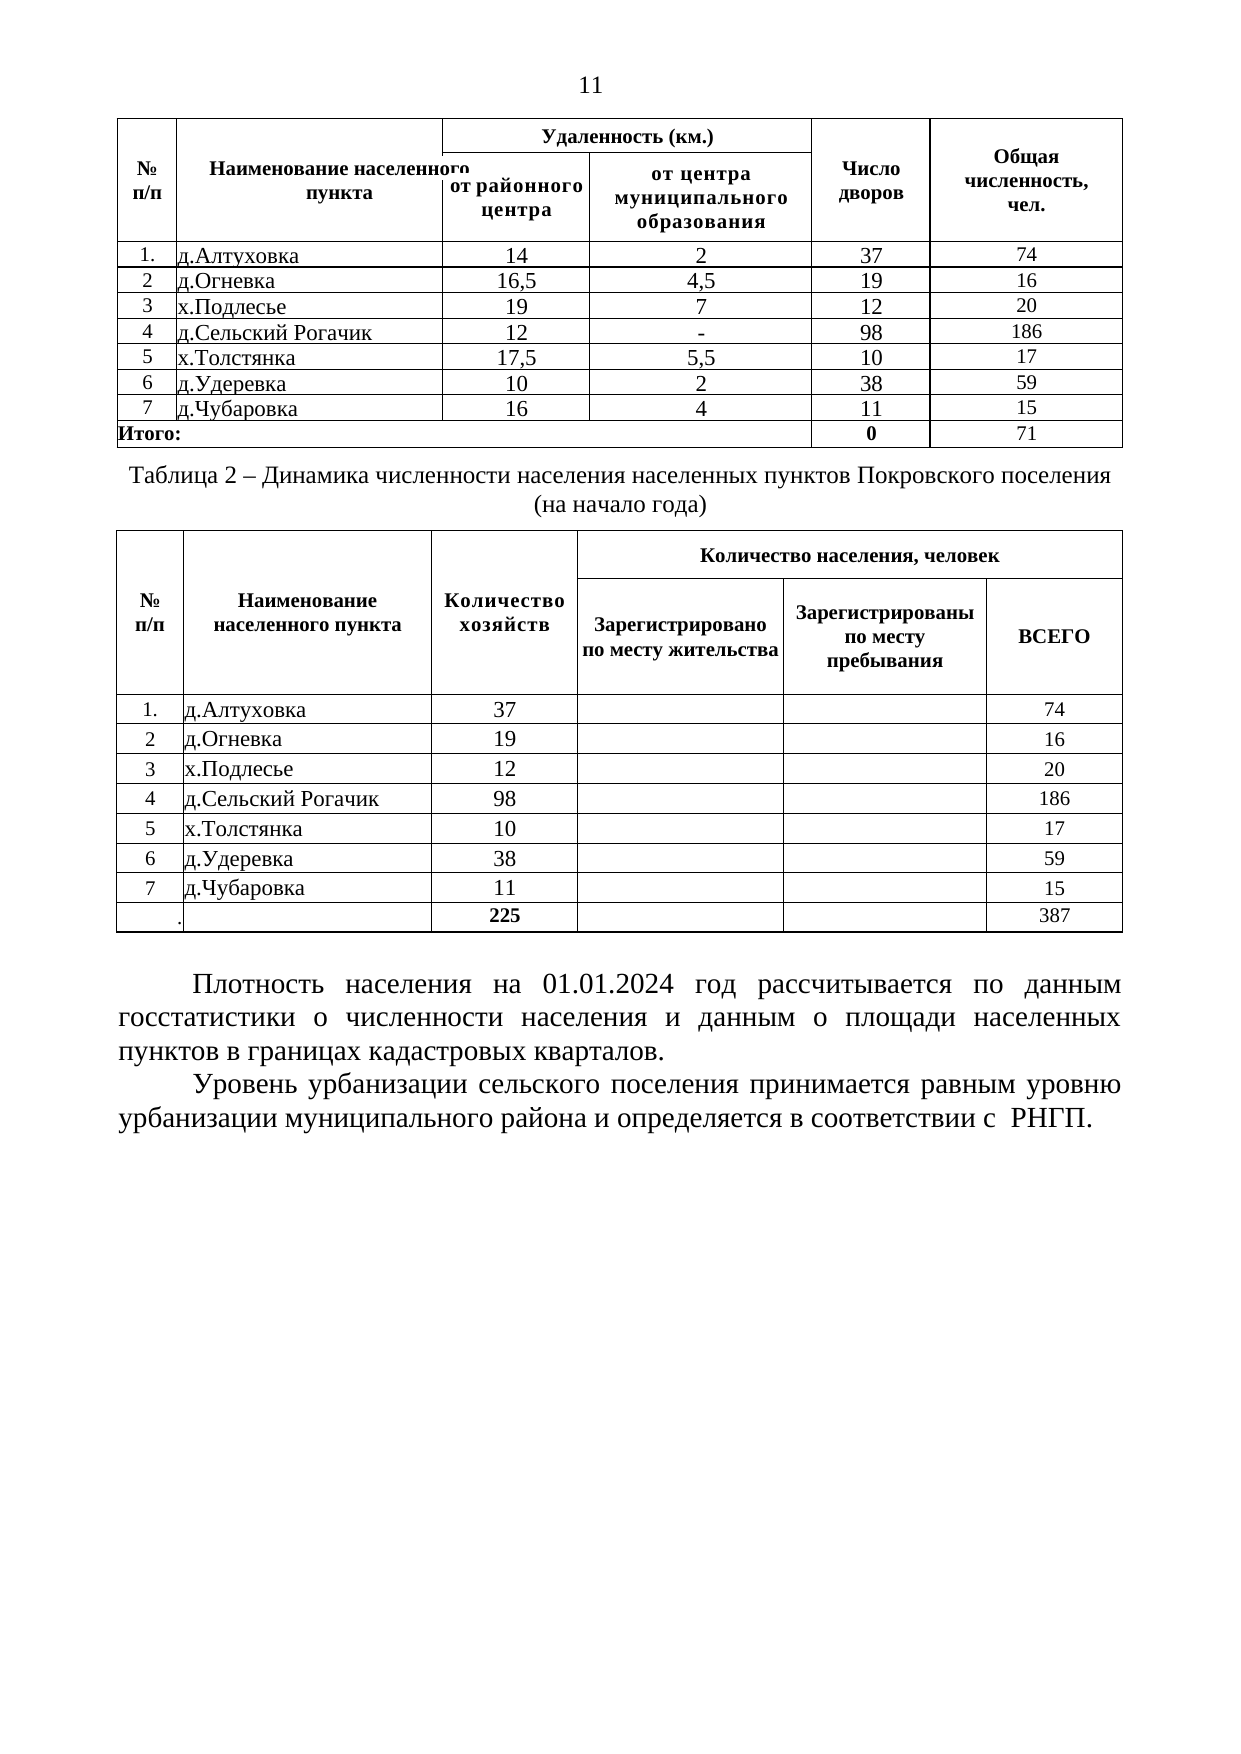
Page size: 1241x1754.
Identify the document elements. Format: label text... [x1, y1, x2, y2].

table_cell д.Сельский Рогачик [177, 319, 442, 343]
table_cell д.Алтуховка [184, 695, 431, 723]
table_cell [784, 903, 986, 931]
table_cell 6 [117, 844, 183, 872]
table_cell 20 [987, 754, 1122, 783]
table_cell 38 [812, 370, 929, 394]
table_cell 19 [812, 268, 929, 292]
table_cell 98 [432, 784, 577, 813]
table_header Удаленность (км.) [443, 119, 811, 152]
table_cell [578, 844, 783, 872]
table_cell 387 [931, 421, 1122, 447]
table_cell 1. [117, 695, 183, 723]
table_cell 2 [590, 370, 811, 394]
text Уровень урбанизации сельского поселения принимается равным уровню урбанизации муниципального района и определяется в соответствии с РНГП. [118, 1067, 1122, 1134]
table_cell 186 [931, 319, 1122, 343]
table_cell 17 [987, 814, 1122, 842]
table_cell 74 [931, 242, 1122, 266]
table_cell д.Чубаровка [177, 395, 442, 419]
table_cell 37 [812, 242, 929, 266]
table_cell 387 [987, 903, 1122, 931]
table_cell 17 [931, 344, 1122, 368]
table_cell [578, 754, 783, 783]
table_cell ВСЕГО [987, 579, 1122, 693]
table_cell 12 [432, 754, 577, 783]
table_cell 7 [590, 293, 811, 317]
table_cell 11 [432, 873, 577, 902]
table_cell 5 [118, 344, 176, 368]
table_cell 4 [118, 319, 176, 343]
table_cell 14 [443, 242, 589, 266]
table_cell 2 [117, 724, 183, 753]
table_cell 7 [118, 395, 176, 419]
table_cell 16,5 [443, 268, 589, 292]
table_cell 59 [931, 370, 1122, 394]
table_cell [784, 844, 986, 872]
table_cell 19 [443, 293, 589, 317]
table_cell 2 [590, 242, 811, 266]
table_cell [784, 724, 986, 753]
table_cell 16 [931, 268, 1122, 292]
table_cell 186 [987, 784, 1122, 813]
table_cell 12 [443, 319, 589, 343]
table_cell [184, 903, 431, 931]
table_cell 5 [117, 814, 183, 842]
table_cell [578, 873, 783, 902]
table_cell [578, 784, 783, 813]
table_header Количество населения, человек [578, 531, 1122, 578]
table_cell Итого: [118, 421, 811, 447]
table_cell 16 [987, 724, 1122, 753]
table_cell 12 [812, 293, 929, 317]
table_cell 10 [812, 344, 929, 368]
table_cell 5,5 [590, 344, 811, 368]
table_header Общая численность, чел. [931, 119, 1122, 241]
table_header Наименование населенного пункта [184, 531, 431, 693]
table_cell 17,5 [443, 344, 589, 368]
table_cell от районного центра [443, 153, 589, 241]
table_cell [784, 754, 986, 783]
table_cell . [117, 903, 183, 931]
table_cell 38 [432, 844, 577, 872]
table_cell 225 [812, 421, 929, 447]
table_cell д.Удеревка [184, 844, 431, 872]
table_cell 6 [118, 370, 176, 394]
table_cell 98 [812, 319, 929, 343]
table_cell 4 [117, 784, 183, 813]
table_cell х.Подлесье [177, 293, 442, 317]
table_cell 7 [117, 873, 183, 902]
table_header № п/п [117, 531, 183, 693]
table_cell д.Чубаровка [184, 873, 431, 902]
table_cell 2 [118, 268, 176, 292]
table_cell 74 [987, 695, 1122, 723]
table_cell 10 [443, 370, 589, 394]
table_cell д.Сельский Рогачик [184, 784, 431, 813]
table_header № п/п [118, 119, 176, 241]
table_cell [578, 903, 783, 931]
table_cell х.Подлесье [184, 754, 431, 783]
table_cell [784, 873, 986, 902]
table_header Число дворов [812, 119, 929, 241]
table_cell 59 [987, 844, 1122, 872]
table_cell х.Толстянка [184, 814, 431, 842]
text Плотность населения на 01.01.2024 год рассчитывается по данным госстатистики о численности населения и данным о площади населенных пунктов в границах кадастровых кварталов. [118, 966, 1122, 1067]
table_cell 3 [118, 293, 176, 317]
table_header Количество хозяйств [432, 531, 577, 693]
table_cell 15 [987, 873, 1122, 902]
table_cell [784, 784, 986, 813]
table_cell 37 [432, 695, 577, 723]
table_cell [784, 695, 986, 723]
table_cell д.Удеревка [177, 370, 442, 394]
table_cell 4 [590, 395, 811, 419]
table_cell 16 [443, 395, 589, 419]
table_cell 3 [117, 754, 183, 783]
table_cell 15 [931, 395, 1122, 419]
table_cell Зарегистрировано по месту жительства [578, 579, 783, 693]
table_cell Зарегистрированы по месту пребывания [784, 579, 986, 693]
table_cell [578, 814, 783, 842]
table_cell х.Толстянка [177, 344, 442, 368]
table_cell 20 [931, 293, 1122, 317]
table_cell 10 [432, 814, 577, 842]
table_header Наименование населенного пункта [177, 119, 442, 241]
table_cell 19 [432, 724, 577, 753]
table_cell [578, 724, 783, 753]
text Таблица 2 – Динамика численности населения населенных пунктов Покровского поселения (на начало года) [118, 460, 1122, 518]
table_cell 1. [118, 242, 176, 266]
table_cell [578, 695, 783, 723]
table_cell 4,5 [590, 268, 811, 292]
table_cell - [590, 319, 811, 343]
table_cell 11 [812, 395, 929, 419]
table_cell [784, 814, 986, 842]
table_cell д.Огневка [177, 268, 442, 292]
table_cell д.Алтуховка [177, 242, 442, 266]
table_cell д.Огневка [184, 724, 431, 753]
table_cell 225 [432, 903, 577, 931]
table_cell от центра муниципального образования [590, 153, 811, 241]
